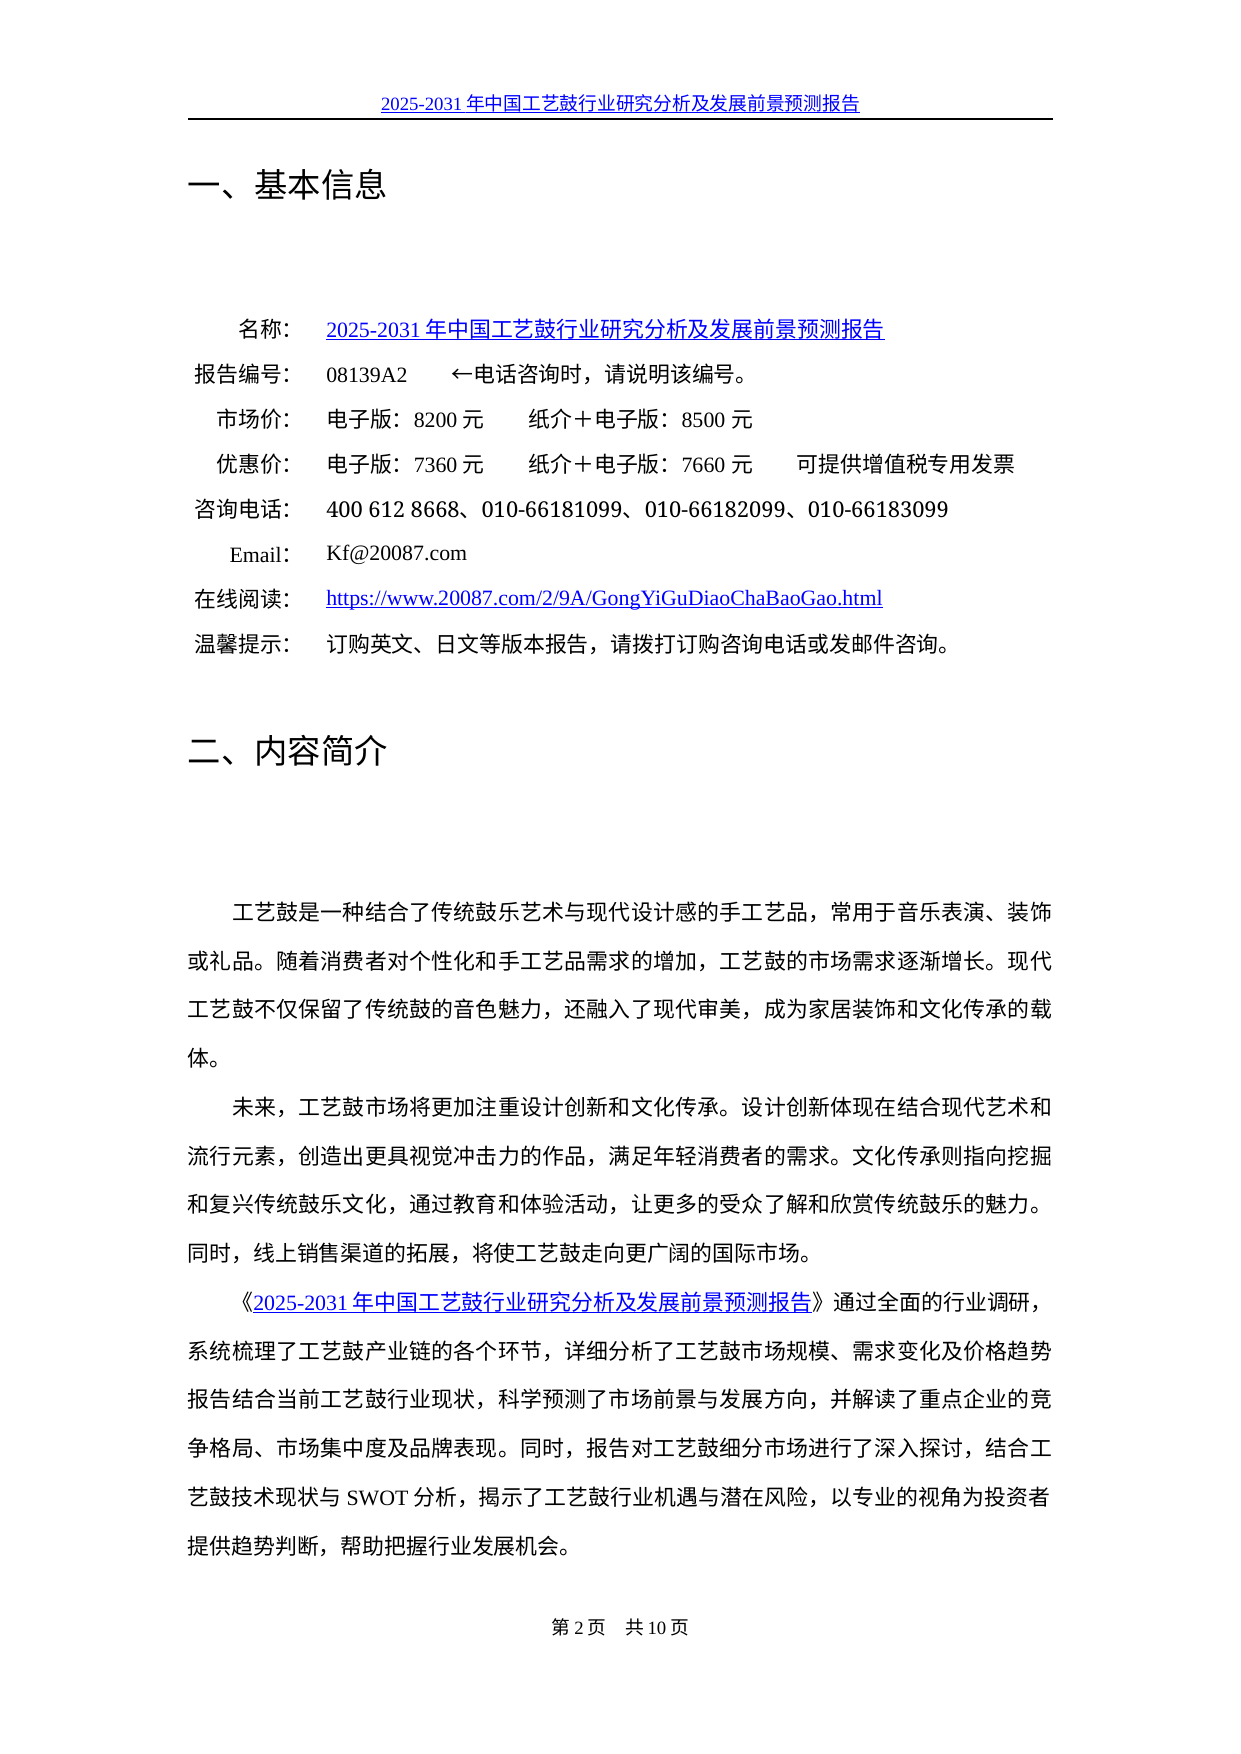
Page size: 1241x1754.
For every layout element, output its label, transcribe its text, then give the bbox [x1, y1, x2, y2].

table_cell 优惠价： [167, 447, 315, 492]
table_header 2025-2031年中国工艺鼓行业研究分析及发展前景预测报告 [315, 312, 1073, 357]
table_cell 在线阅读： [167, 582, 315, 627]
table_header 名称： [167, 312, 315, 357]
table_cell Kf@20087.com [315, 537, 1073, 582]
table_cell 电子版：8200 元 纸介＋电子版：8500 元 [315, 402, 1073, 447]
table_cell 400 612 8668、010-66181099、010-66182099、010-66183099 [315, 492, 1073, 537]
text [187, 894, 1053, 1561]
table_cell 市场价： [167, 402, 315, 447]
title 二、内容简介 [187, 717, 1053, 782]
table_cell 08139A2 ←电话咨询时，请说明该编号。 [315, 357, 1073, 402]
table_cell 报告编号： [167, 357, 315, 402]
table_cell 订购英文、日文等版本报告，请拨打订购咨询电话或发邮件咨询。 [315, 627, 1073, 672]
title 一、基本信息 [187, 150, 1053, 215]
table_cell Email： [167, 537, 315, 582]
table_cell [315, 582, 1073, 627]
table_cell 咨询电话： [167, 492, 315, 537]
table_cell 电子版：7360 元 纸介＋电子版：7660 元 可提供增值税专用发票 [315, 447, 1073, 492]
table_cell 温馨提示： [167, 627, 315, 672]
